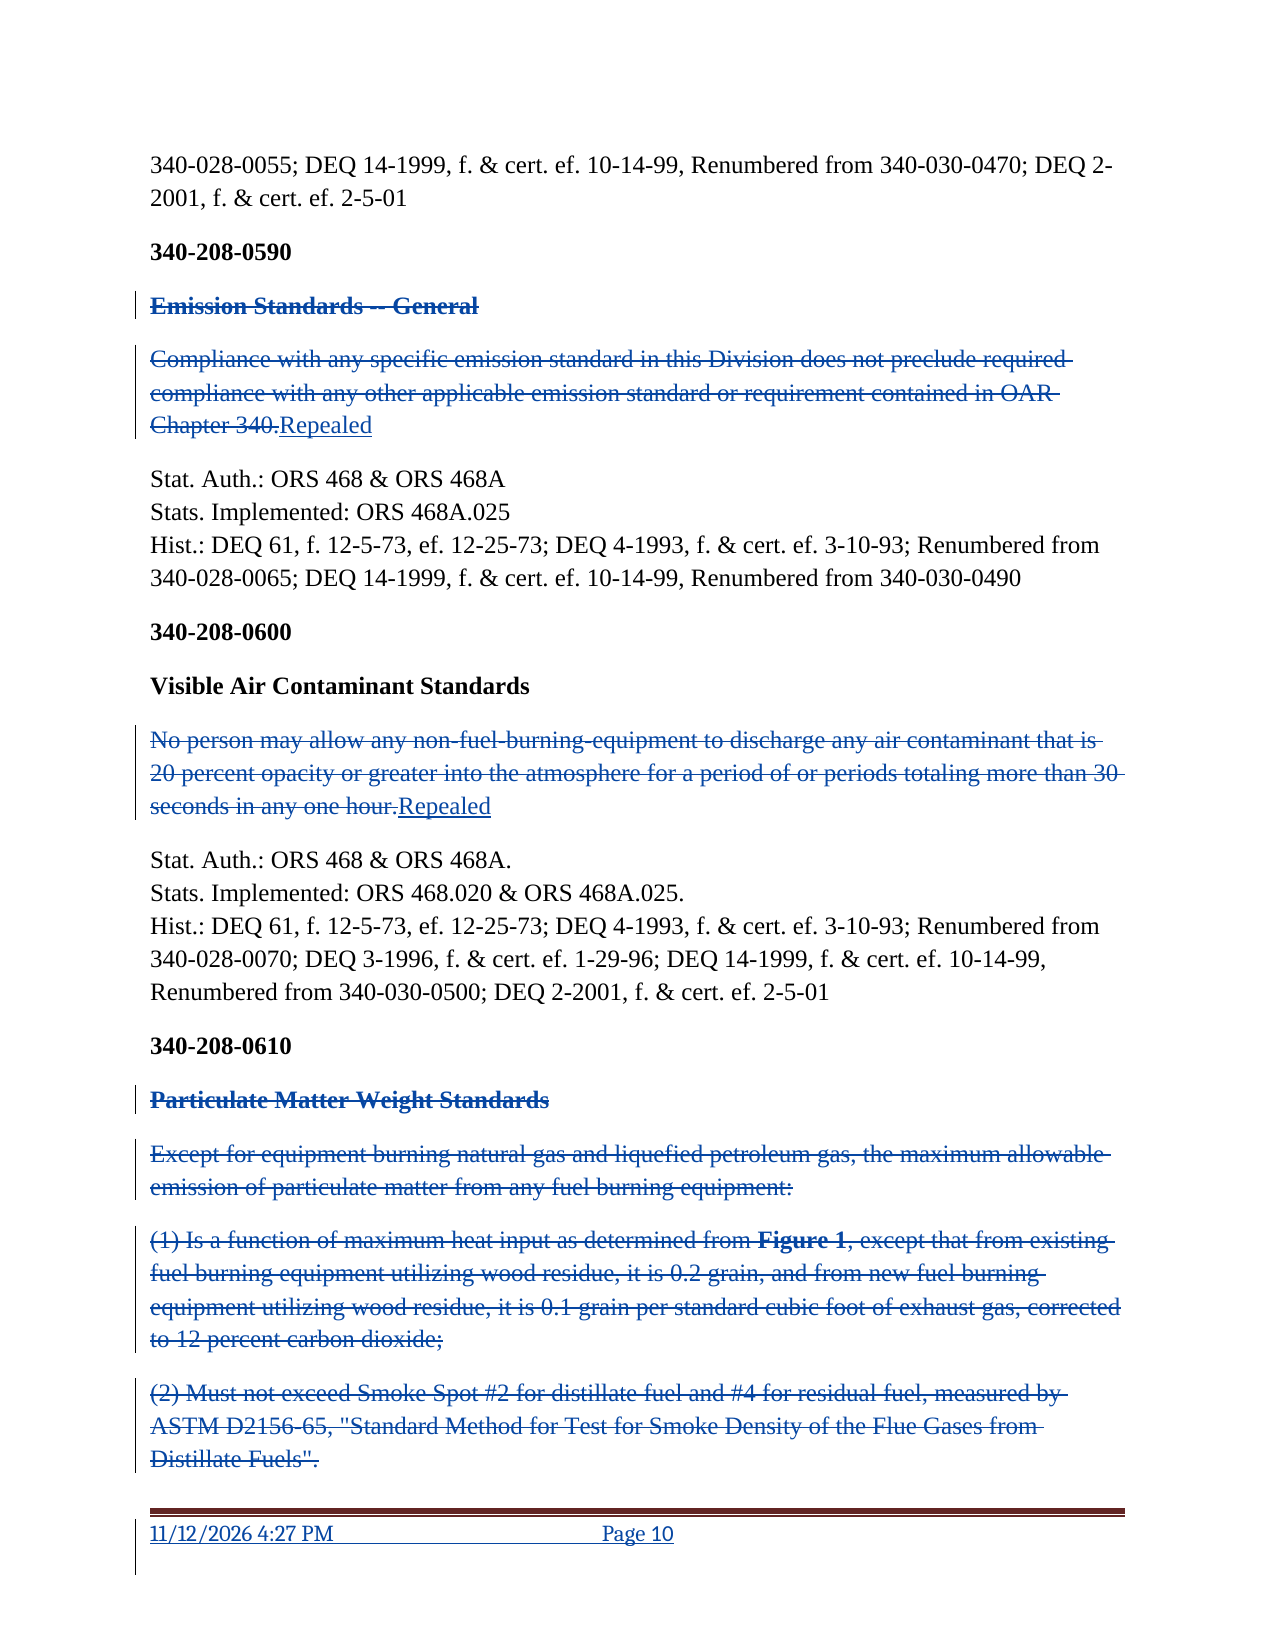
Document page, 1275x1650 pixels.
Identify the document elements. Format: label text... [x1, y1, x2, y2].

text 340-208-0590 [150, 237, 1125, 266]
text Stat. Auth.: ORS 468 & ORS 468A. Stats. Implemented: ORS 468.020 & ORS 468A.025. Hist.: DEQ 61, f. 12-5-73, ef. 12-25-73; DEQ 4-1993, f. & cert. ef. 3-10-93; Renumbered from 340-028-0070; DEQ 3-1996, f. & cert. ef. 1-29-96; DEQ 14-1999, f. & cert. ef. 10-14-99, Renumbered from 340-030-0500; DEQ 2-2001, f. & cert. ef. 2-5-01 [150, 845, 1125, 1006]
text 340-208-0610 [150, 1031, 1125, 1060]
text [150, 150, 1125, 212]
text Visible Air Contaminant Standards [150, 671, 1125, 700]
text Stat. Auth.: ORS 468 & ORS 468A Stats. Implemented: ORS 468A.025 Hist.: DEQ 61, f. 12-5-73, ef. 12-25-73; DEQ 4-1993, f. & cert. ef. 3-10-93; Renumbered from 340-028-0065; DEQ 14-1999, f. & cert. ef. 10-14-99, Renumbered from 340-030-0490 [150, 464, 1125, 592]
text 340-208-0600 [150, 617, 1125, 646]
